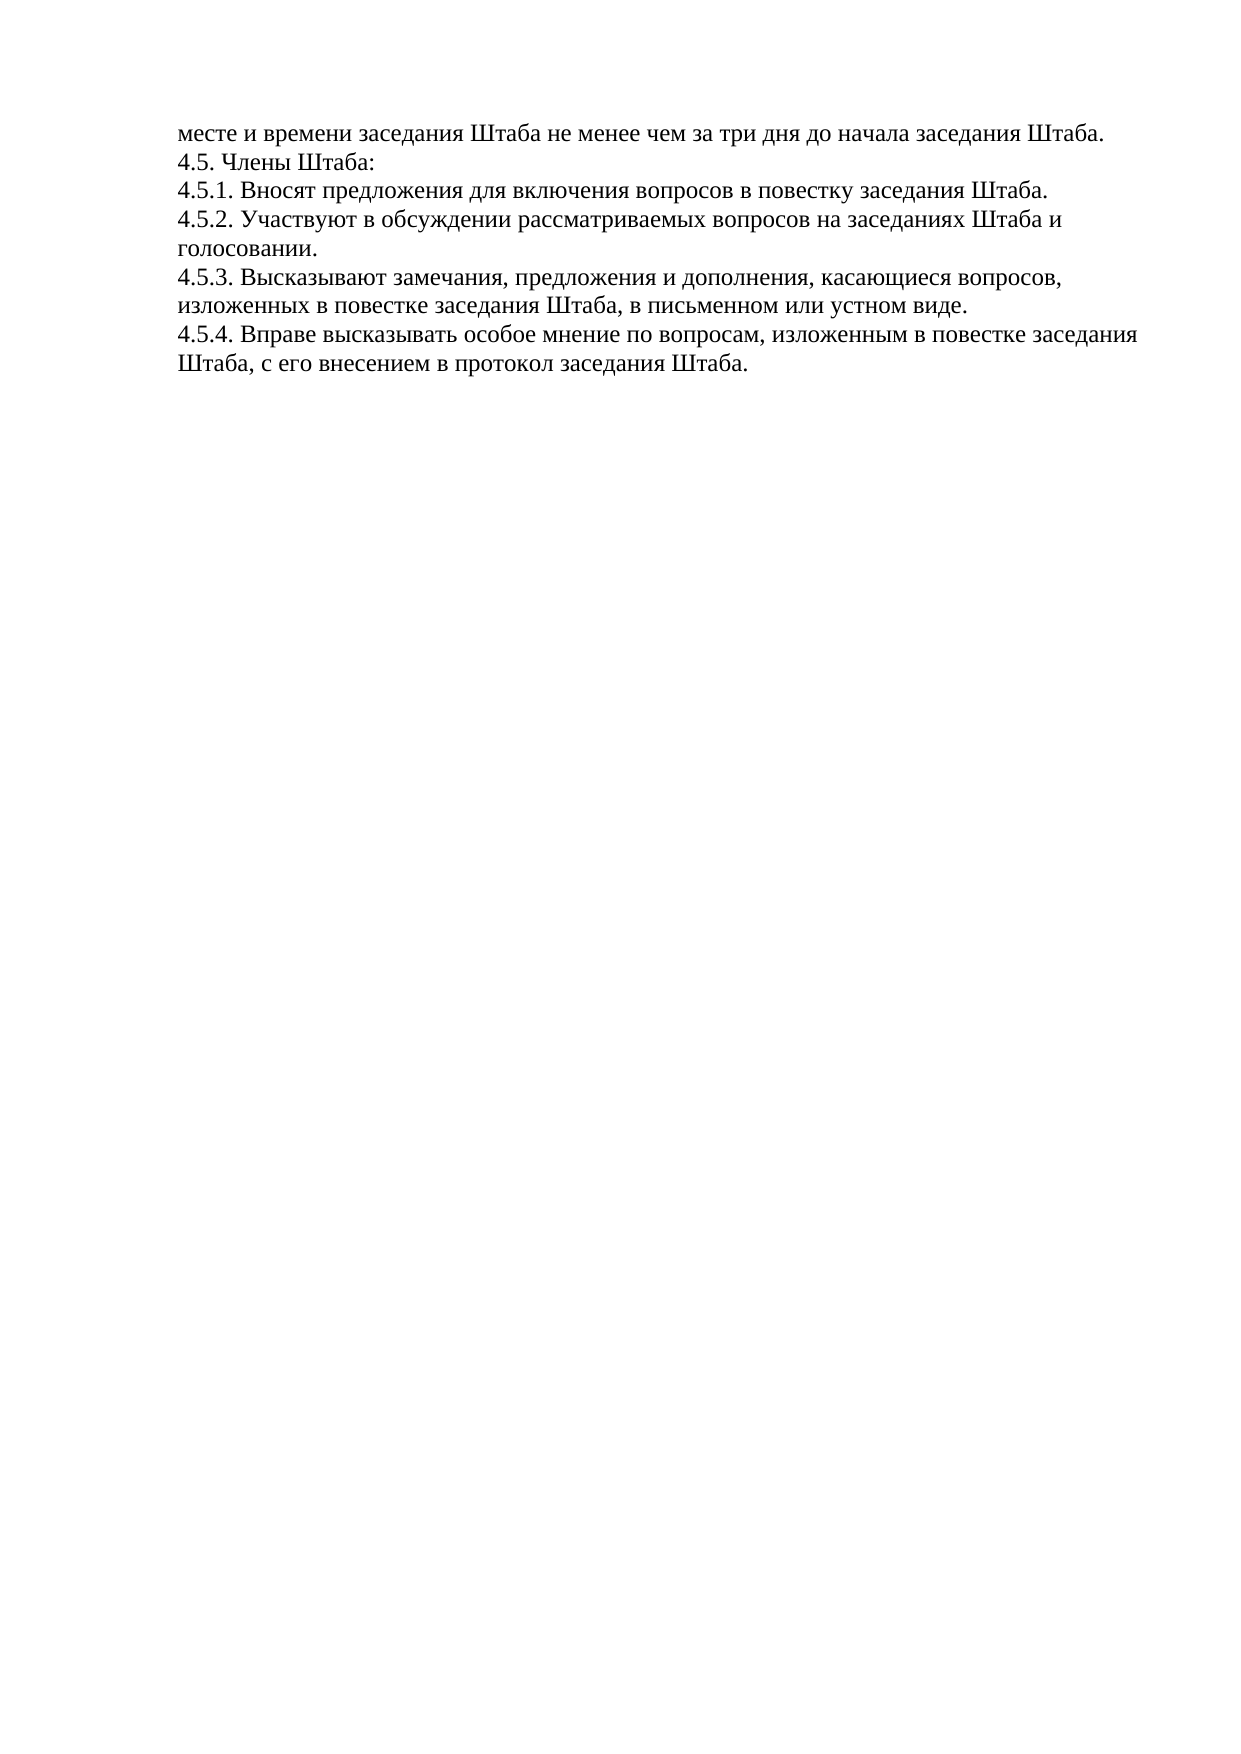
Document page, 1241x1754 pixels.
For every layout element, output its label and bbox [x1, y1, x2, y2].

text [177, 118, 1152, 377]
